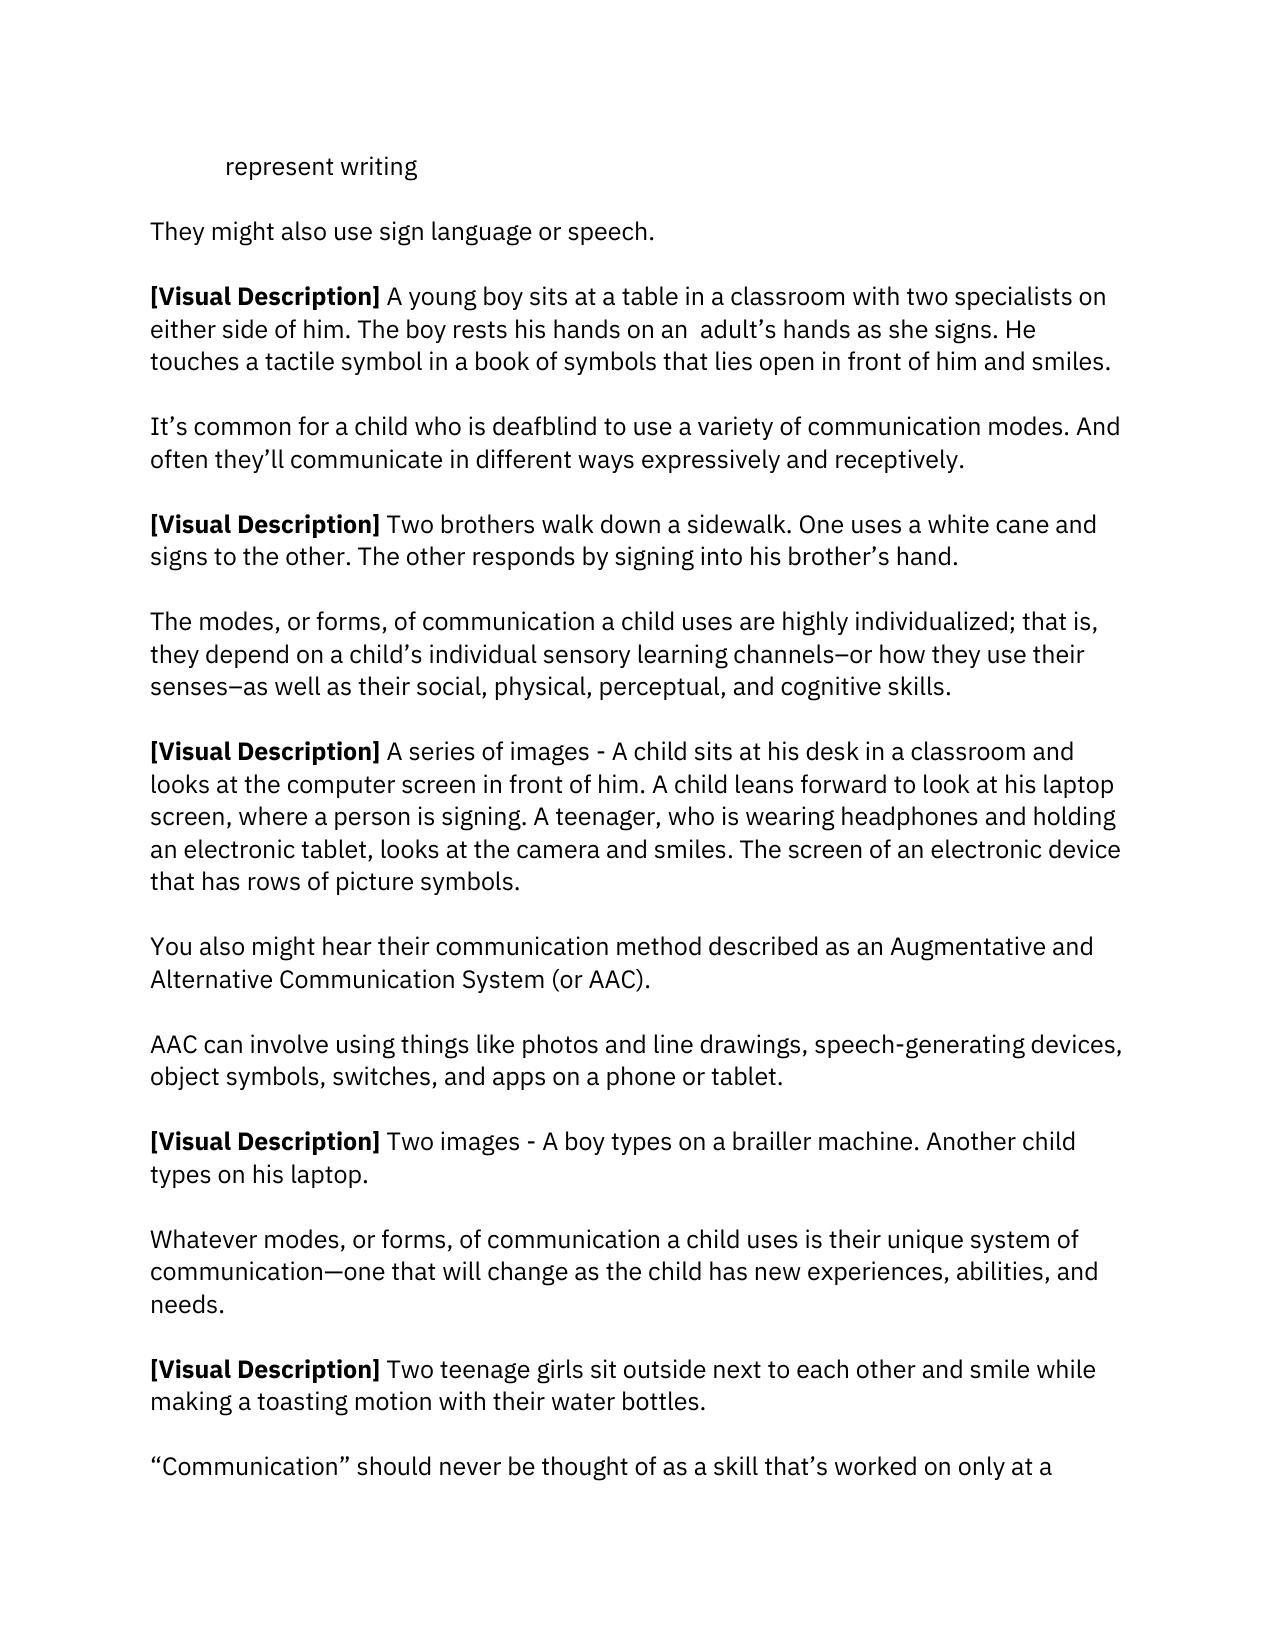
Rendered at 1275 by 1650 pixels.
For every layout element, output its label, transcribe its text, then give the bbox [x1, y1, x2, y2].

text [150, 1450, 1125, 1482]
text It’s common for a child who is deafblind to use a variety of communication modes. And often they’ll communicate in different ways expressively and receptively. [150, 410, 1125, 475]
text [Visual Description] A series of images - A child sits at his desk in a classroom and looks at the computer screen in front of him. A child leans forward to look at his laptop screen, where a person is signing. A teenager, who is wearing headphones and holding an electronic tablet, looks at the camera and smiles. The screen of an electronic device that has rows of picture symbols. [150, 735, 1125, 897]
text [Visual Description] Two teenage girls sit outside next to each other and smile while making a toasting motion with their water bottles. [150, 1352, 1125, 1417]
text You also might hear their communication method described as an Augmentative and Alternative Communication System (or AAC). [150, 930, 1125, 995]
text Whatever modes, or forms, of communication a child uses is their unique system of communication—one that will change as the child has new experiences, abilities, and needs. [150, 1222, 1125, 1320]
text [Visual Description] Two images - A boy types on a brailler machine. Another child types on his laptop. [150, 1125, 1125, 1190]
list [187, 150, 1125, 182]
text AAC can involve using things like photos and line drawings, speech-generating devices, object symbols, switches, and apps on a phone or tablet. [150, 1027, 1125, 1092]
text [Visual Description] A young boy sits at a table in a classroom with two specialists on either side of him. The boy rests his hands on an adult’s hands as she signs. He touches a tactile symbol in a book of symbols that lies open in front of him and smiles. [150, 280, 1125, 377]
text They might also use sign language or speech. [150, 215, 1125, 247]
text [Visual Description] Two brothers walk down a sidewalk. One uses a white cane and signs to the other. The other responds by signing into his brother’s hand. [150, 507, 1125, 572]
text The modes, or forms, of communication a child uses are highly individualized; that is, they depend on a child’s individual sensory learning channels–or how they use their senses–as well as their social, physical, perceptual, and cognitive skills. [150, 605, 1125, 702]
